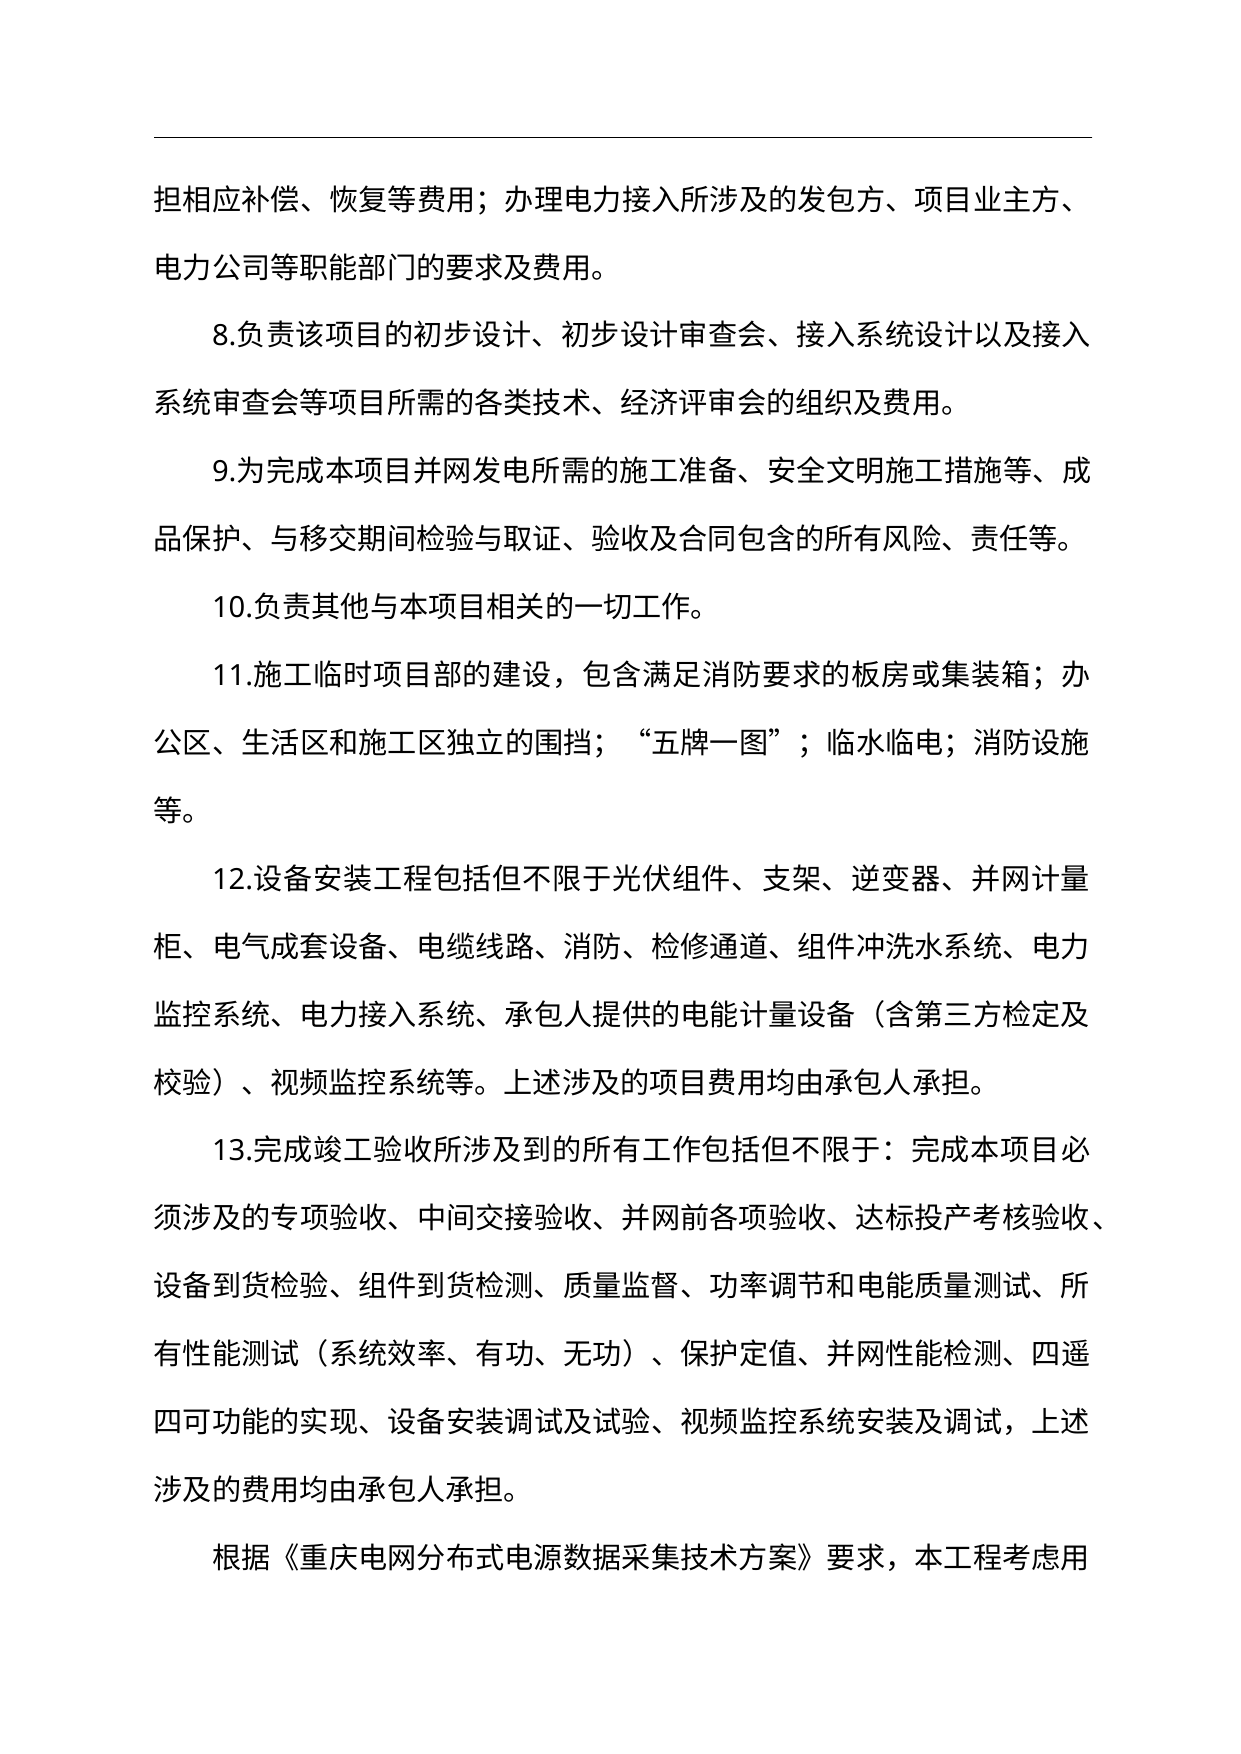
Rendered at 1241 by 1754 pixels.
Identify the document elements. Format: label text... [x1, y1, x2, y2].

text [153, 163, 1092, 299]
text 13.完成竣工验收所涉及到的所有工作包括但不限于：完成本项目必须涉及的专项验收、中间交接验收、并网前各项验收、达标投产考核验收、设备到货检验、组件到货检测、质量监督、功率调节和电能质量测试、所有性能测试（系统效率、有功、无功）、保护定值、并网性能检测、四遥四可功能的实现、设备安装调试及试验、视频监控系统安装及调试，上述涉及的费用均由承包人承担。 [153, 1114, 1092, 1522]
text 8.负责该项目的初步设计、初步设计审查会、接入系统设计以及接入系统审查会等项目所需的各类技术、经济评审会的组织及费用。 [153, 299, 1092, 435]
text 10.负责其他与本项目相关的一切工作。 [153, 571, 1092, 639]
text 11.施工临时项目部的建设，包含满足消防要求的板房或集装箱；办公区、生活区和施工区独立的围挡；“五牌一图”；临水临电；消防设施等。 [153, 639, 1092, 843]
text 12.设备安装工程包括但不限于光伏组件、支架、逆变器、并网计量柜、电气成套设备、电缆线路、消防、检修通道、组件冲洗水系统、电力监控系统、电力接入系统、承包人提供的电能计量设备（含第三方检定及校验）、视频监控系统等。上述涉及的项目费用均由承包人承担。 [153, 843, 1092, 1114]
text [153, 1522, 1092, 1590]
text 9.为完成本项目并网发电所需的施工准备、安全文明施工措施等、成品保护、与移交期间检验与取证、验收及合同包含的所有风险、责任等。 [153, 435, 1092, 571]
